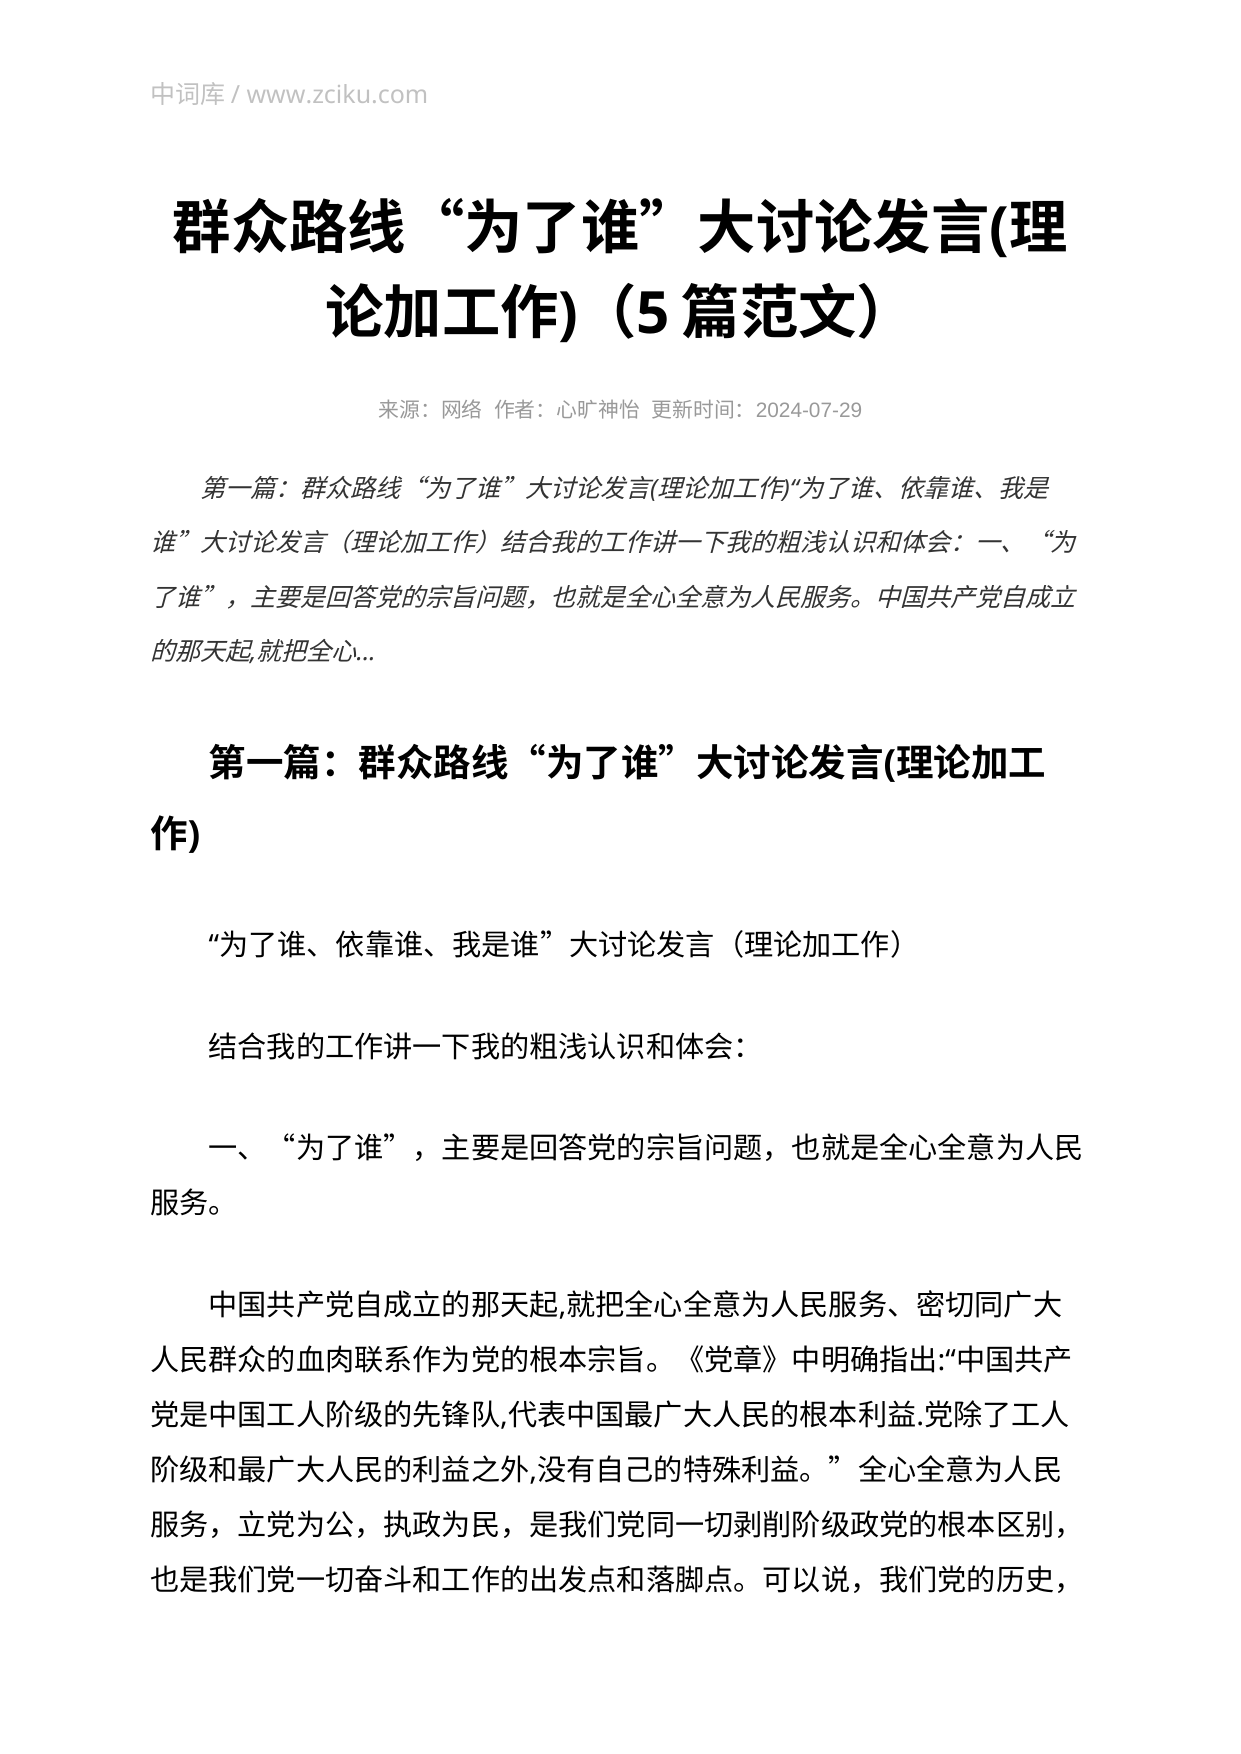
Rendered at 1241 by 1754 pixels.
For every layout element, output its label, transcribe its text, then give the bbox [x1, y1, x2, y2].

text 来源：网络 作者：心旷神怡 更新时间：2024-07-29 [150, 398, 1090, 422]
text 一、“为了谁”，主要是回答党的宗旨问题，也就是全心全意为人民服务。 [150, 1125, 1090, 1222]
subtitle 群众路线“为了谁”大讨论发言(理论加工作)（5篇范文） [150, 181, 1090, 351]
text 第一篇：群众路线“为了谁”大讨论发言(理论加工作)“为了谁、依靠谁、我是谁”大讨论发言（理论加工作）结合我的工作讲一下我的粗浅认识和体会：一、“为了谁”，主要是回答党的宗旨问题，也就是全心全意为人民服务。中国共产党自成立的那天起,就把全心... [150, 468, 1090, 668]
text “为了谁、依靠谁、我是谁”大讨论发言（理论加工作） [150, 921, 1090, 964]
text 结合我的工作讲一下我的粗浅认识和体会： [150, 1023, 1090, 1066]
text 第一篇：群众路线“为了谁”大讨论发言(理论加工作) [150, 733, 1090, 858]
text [150, 1282, 1090, 1599]
